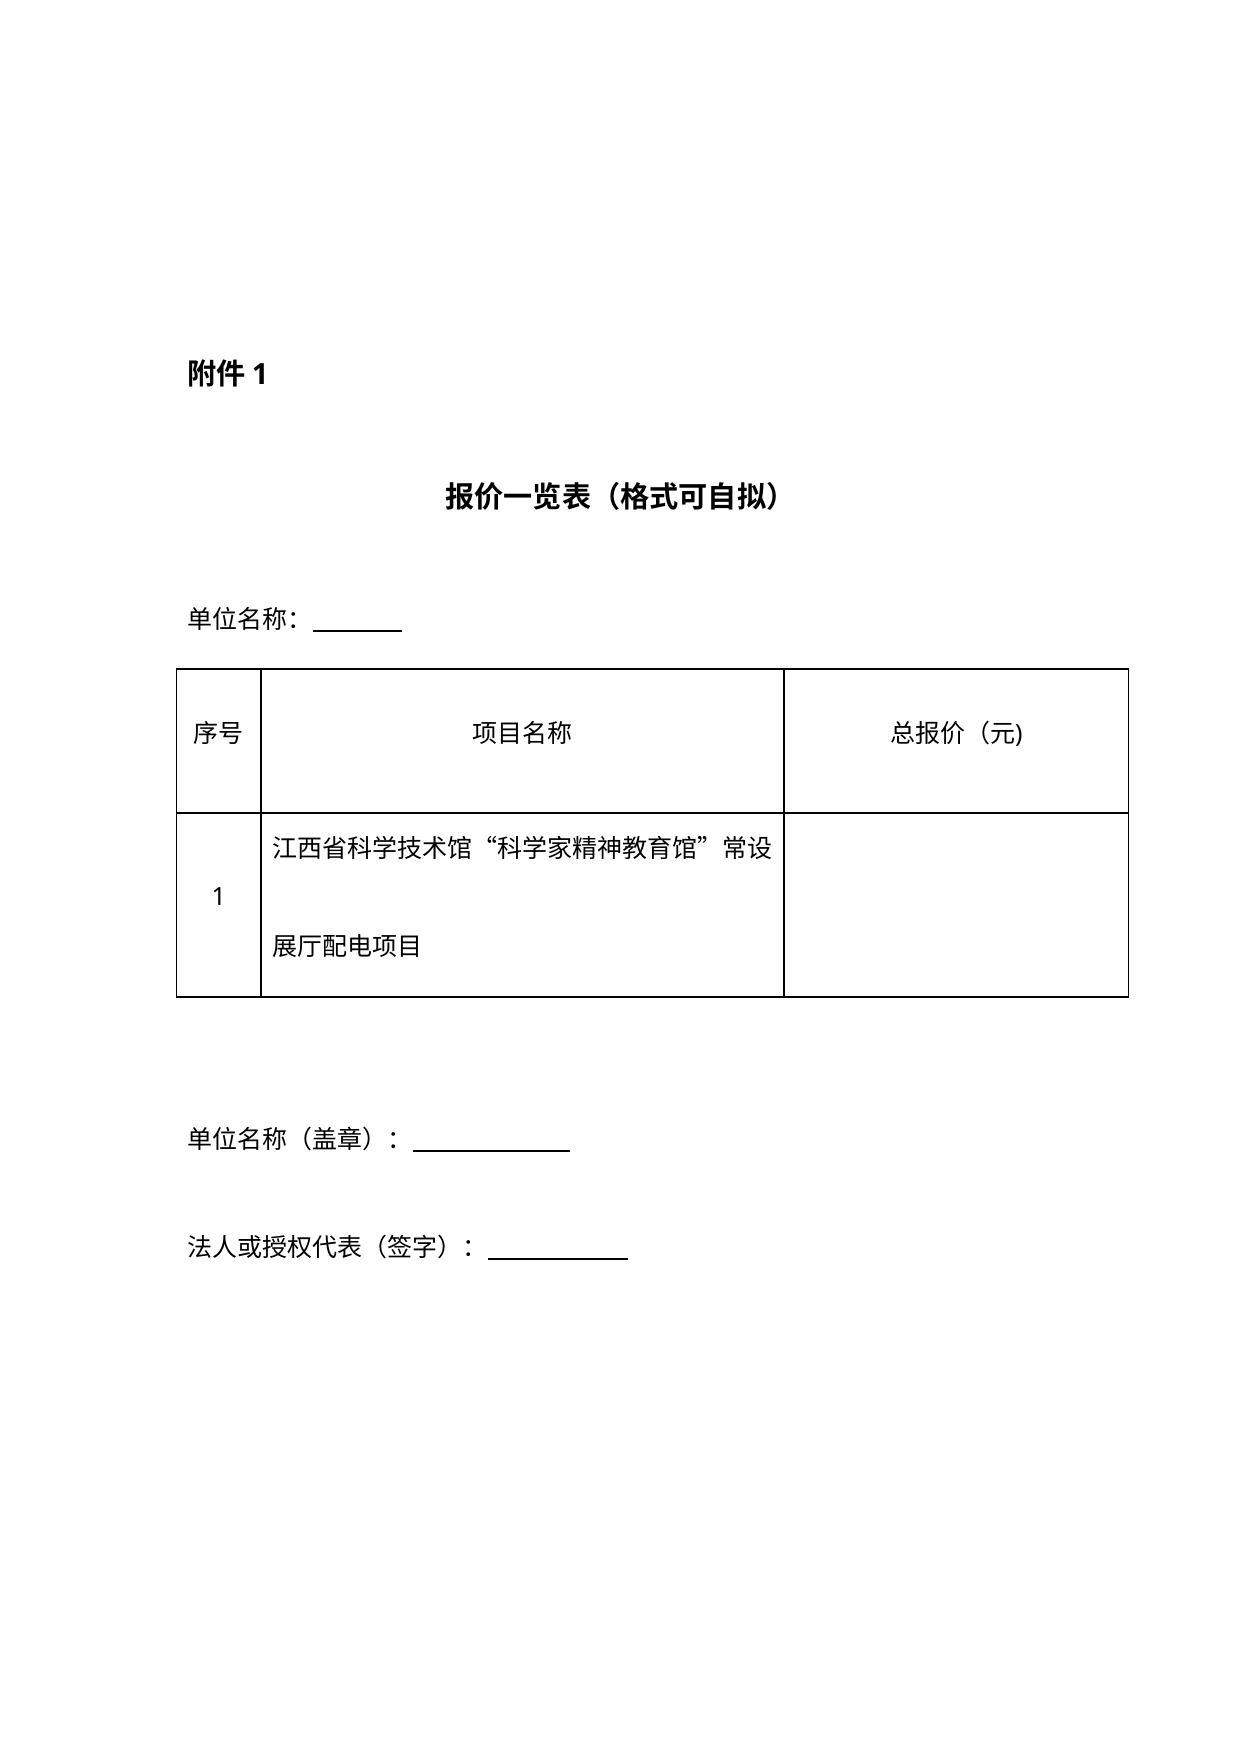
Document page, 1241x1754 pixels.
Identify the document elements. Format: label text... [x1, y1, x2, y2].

text 单位名称： [187, 585, 1053, 650]
table_cell 江西省科学技术馆“科学家精神教育馆”常设展厅配电项目 [262, 814, 783, 996]
list 附件1 [187, 339, 1053, 404]
text 法人或授权代表（签字）： [187, 1213, 1053, 1278]
table_header 序号 [177, 670, 260, 812]
table_header 总报价（元) [785, 670, 1128, 812]
text 单位名称（盖章）： [187, 1105, 1053, 1170]
table_header 项目名称 [262, 670, 783, 812]
table_cell [785, 814, 1128, 996]
table_cell 1 [177, 814, 260, 996]
list 报价一览表（格式可自拟） [187, 462, 1053, 527]
